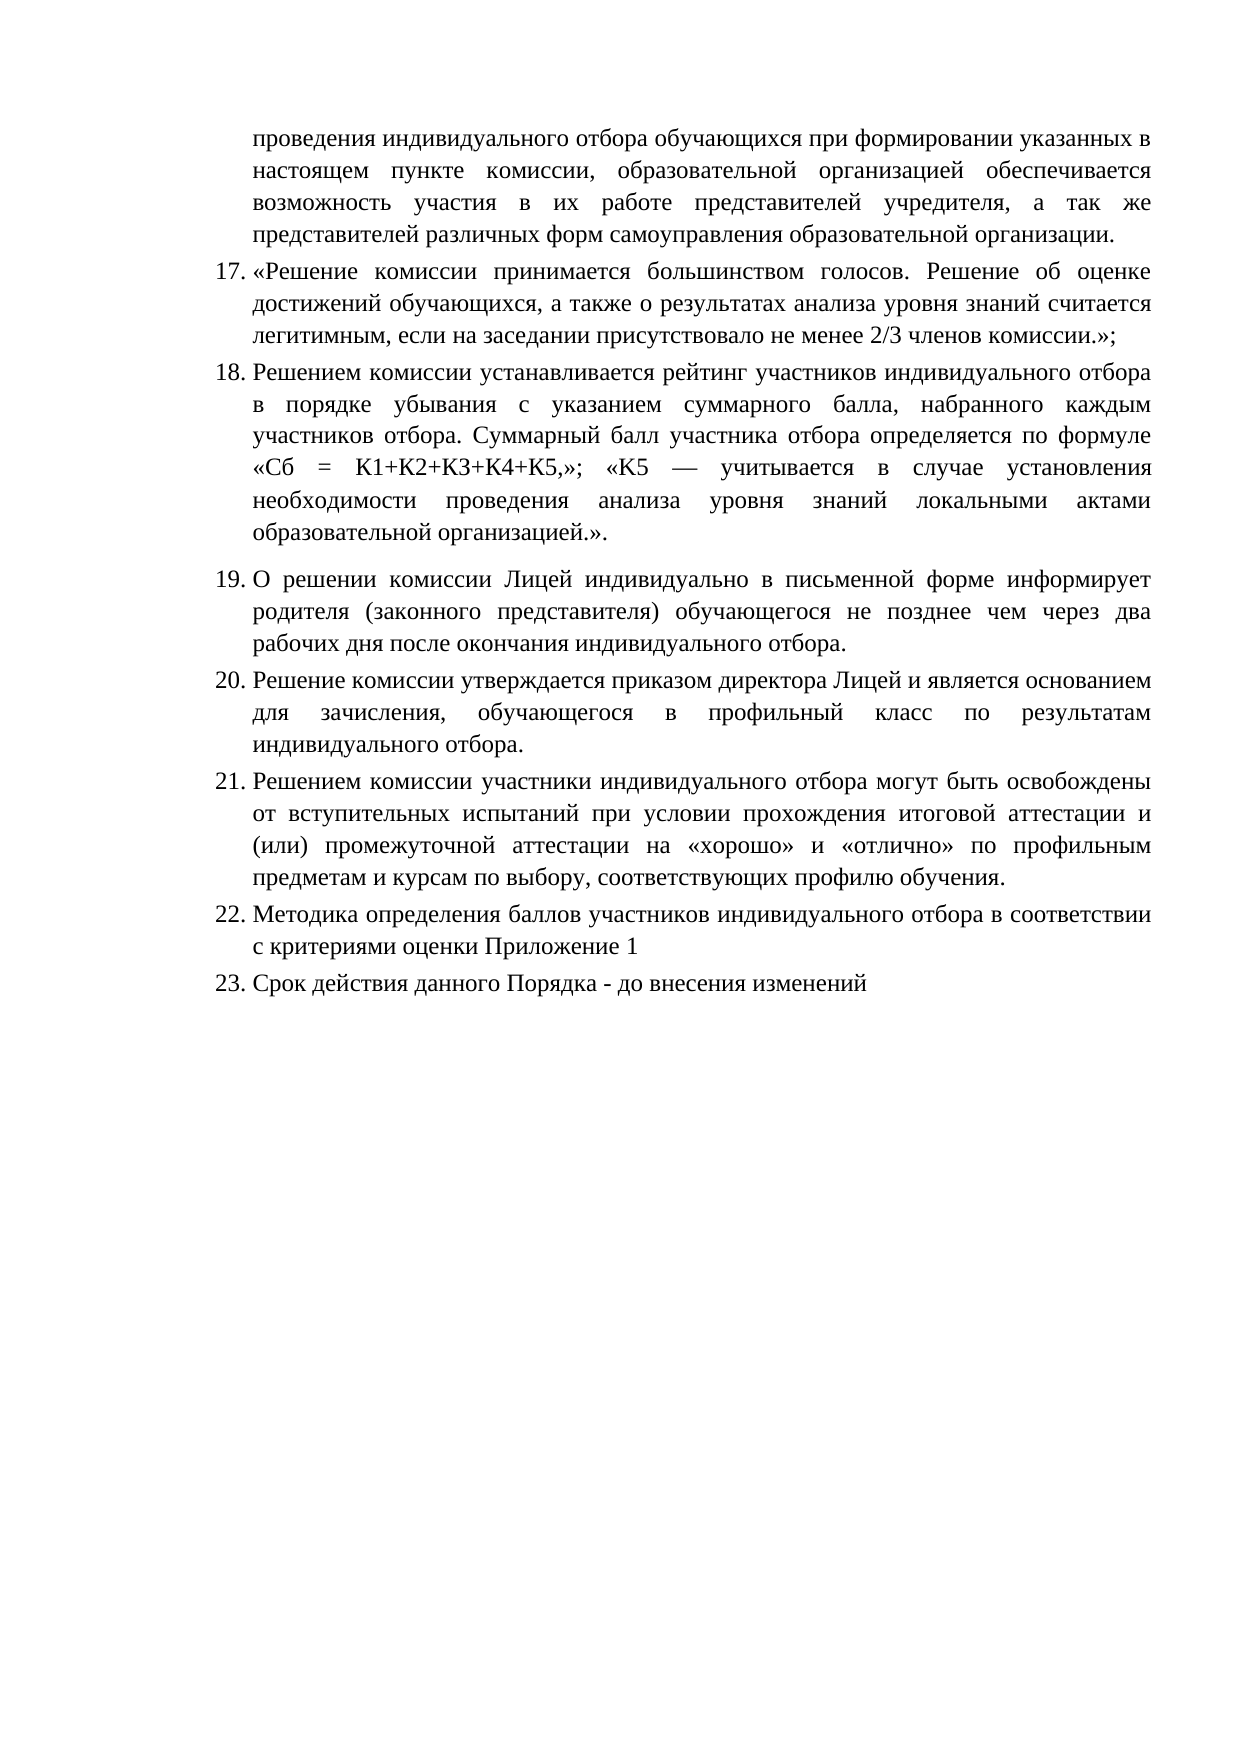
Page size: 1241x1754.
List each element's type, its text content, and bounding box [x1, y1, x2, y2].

list О решении комиссии Лицей индивидуально в письменной форме информирует родителя (законного представителя) обучающегося не позднее чем через два рабочих дня после окончания индивидуального отбора. [215, 564, 1152, 657]
list Решением комиссии участники индивидуального отбора могут быть освобождены от вступительных испытаний при условии прохождения итоговой аттестации и (или) промежуточной аттестации на «хорошо» и «отлично» по профильным предметам и курсам по выбору, соответствующих профилю обучения. [215, 766, 1152, 891]
list Решением комиссии устанавливается рейтинг участников индивидуального отбора в порядке убывания с указанием суммарного балла, набранного каждым участников отбора. Суммарный балл участника отбора определяется по формуле «Сб = К1+К2+КЗ+К4+К5,»; «K5 — учитывается в случае установления необходимости проведения анализа уровня знаний локальными актами образовательной организацией.». [215, 357, 1152, 545]
list «Решение комиссии принимается большинством голосов. Решение об оценке достижений обучающихся, а также о результатах анализа уровня знаний считается легитимным, если на заседании присутствовало не менее 2/3 членов комиссии.»; [215, 256, 1152, 348]
list Методика определения баллов участников индивидуального отбора в соответствии с критериями оценки Приложение 1 [215, 899, 1152, 959]
list Решение комиссии утверждается приказом директора Лицей и является основанием для зачисления, обучающегося в профильный класс по результатам индивидуального отбора. [215, 665, 1152, 758]
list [215, 123, 1152, 248]
list Срок действия данного Порядка - до внесения изменений [215, 968, 1152, 997]
